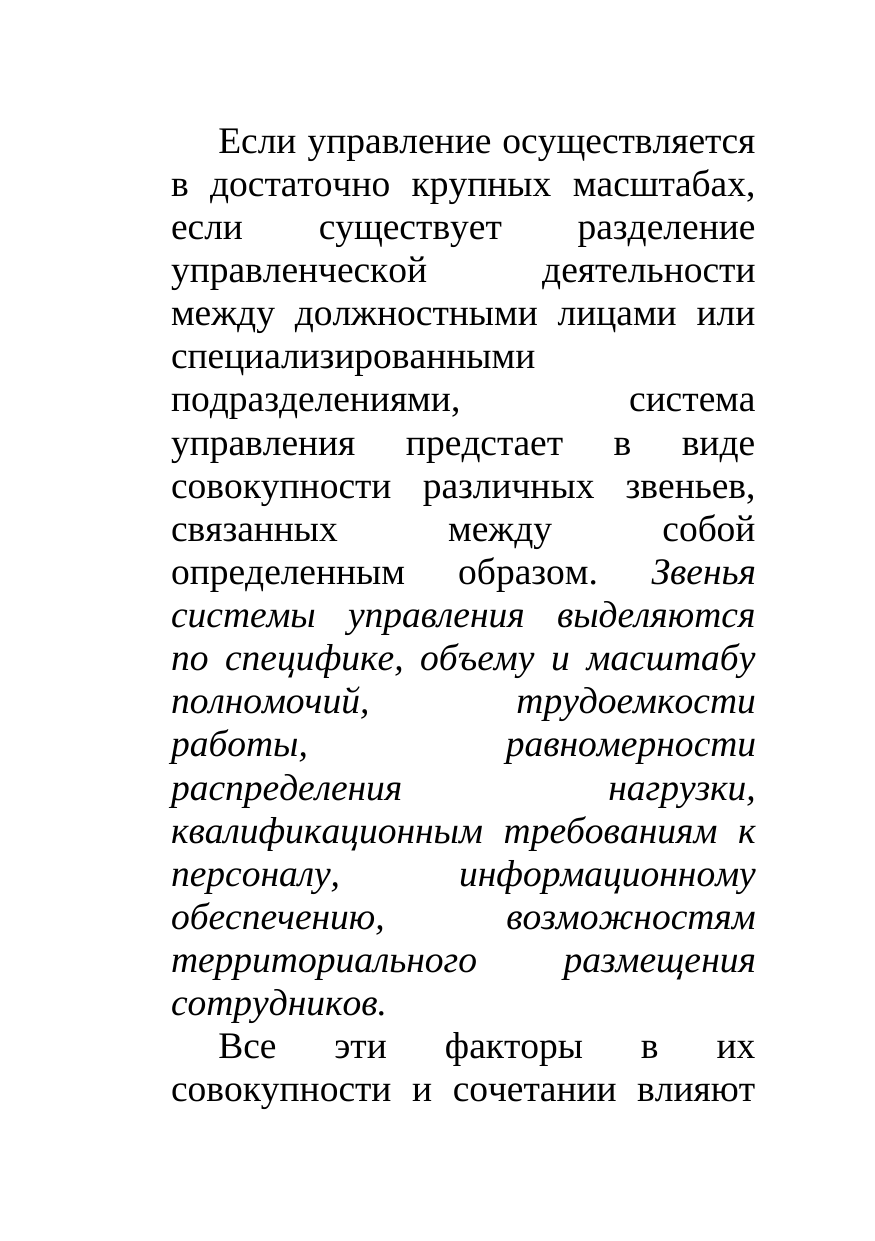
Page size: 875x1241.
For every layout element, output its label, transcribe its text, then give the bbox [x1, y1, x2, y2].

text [171, 1024, 756, 1110]
text Если управление осуществляется в достаточно крупных масштабах, если существует разделение управленческой деятельности между должностными лицами или специализированными подразделениями, система управления предстает в виде совокупности различных звеньев, связанных между собой определенным образом. Звенья системы управления выделяются по специфике, объему и масштабу полномочий, трудоемкости работы, равномерности распределения нагрузки, квалификационным требованиям к персоналу, информационному обеспечению, возможностям территориального размещения сотрудников. [171, 118, 756, 1024]
